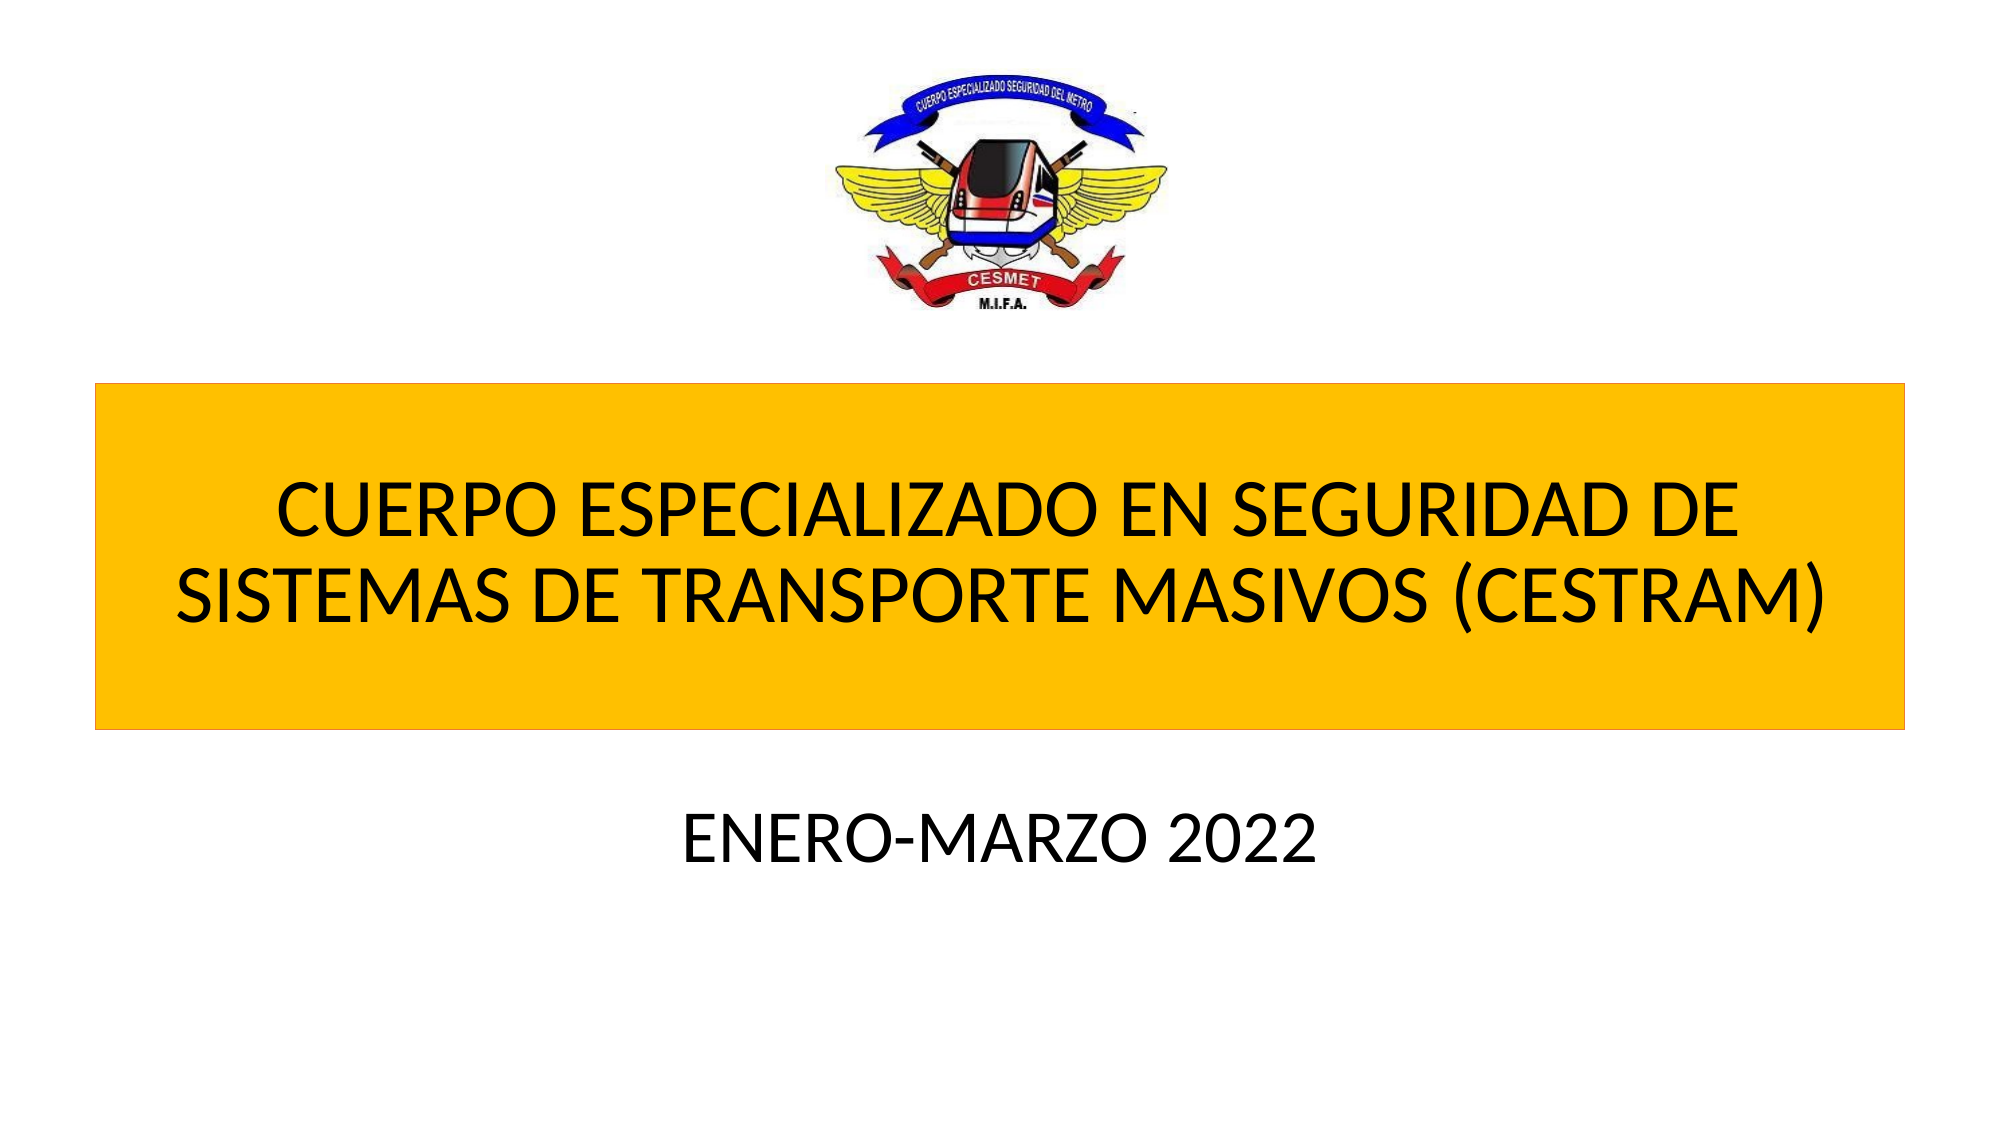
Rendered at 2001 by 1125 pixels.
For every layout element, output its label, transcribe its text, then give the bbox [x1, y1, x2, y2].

subtitle ENERO-MARZO 2022 [117, 793, 1884, 879]
picture [825, 68, 1170, 311]
